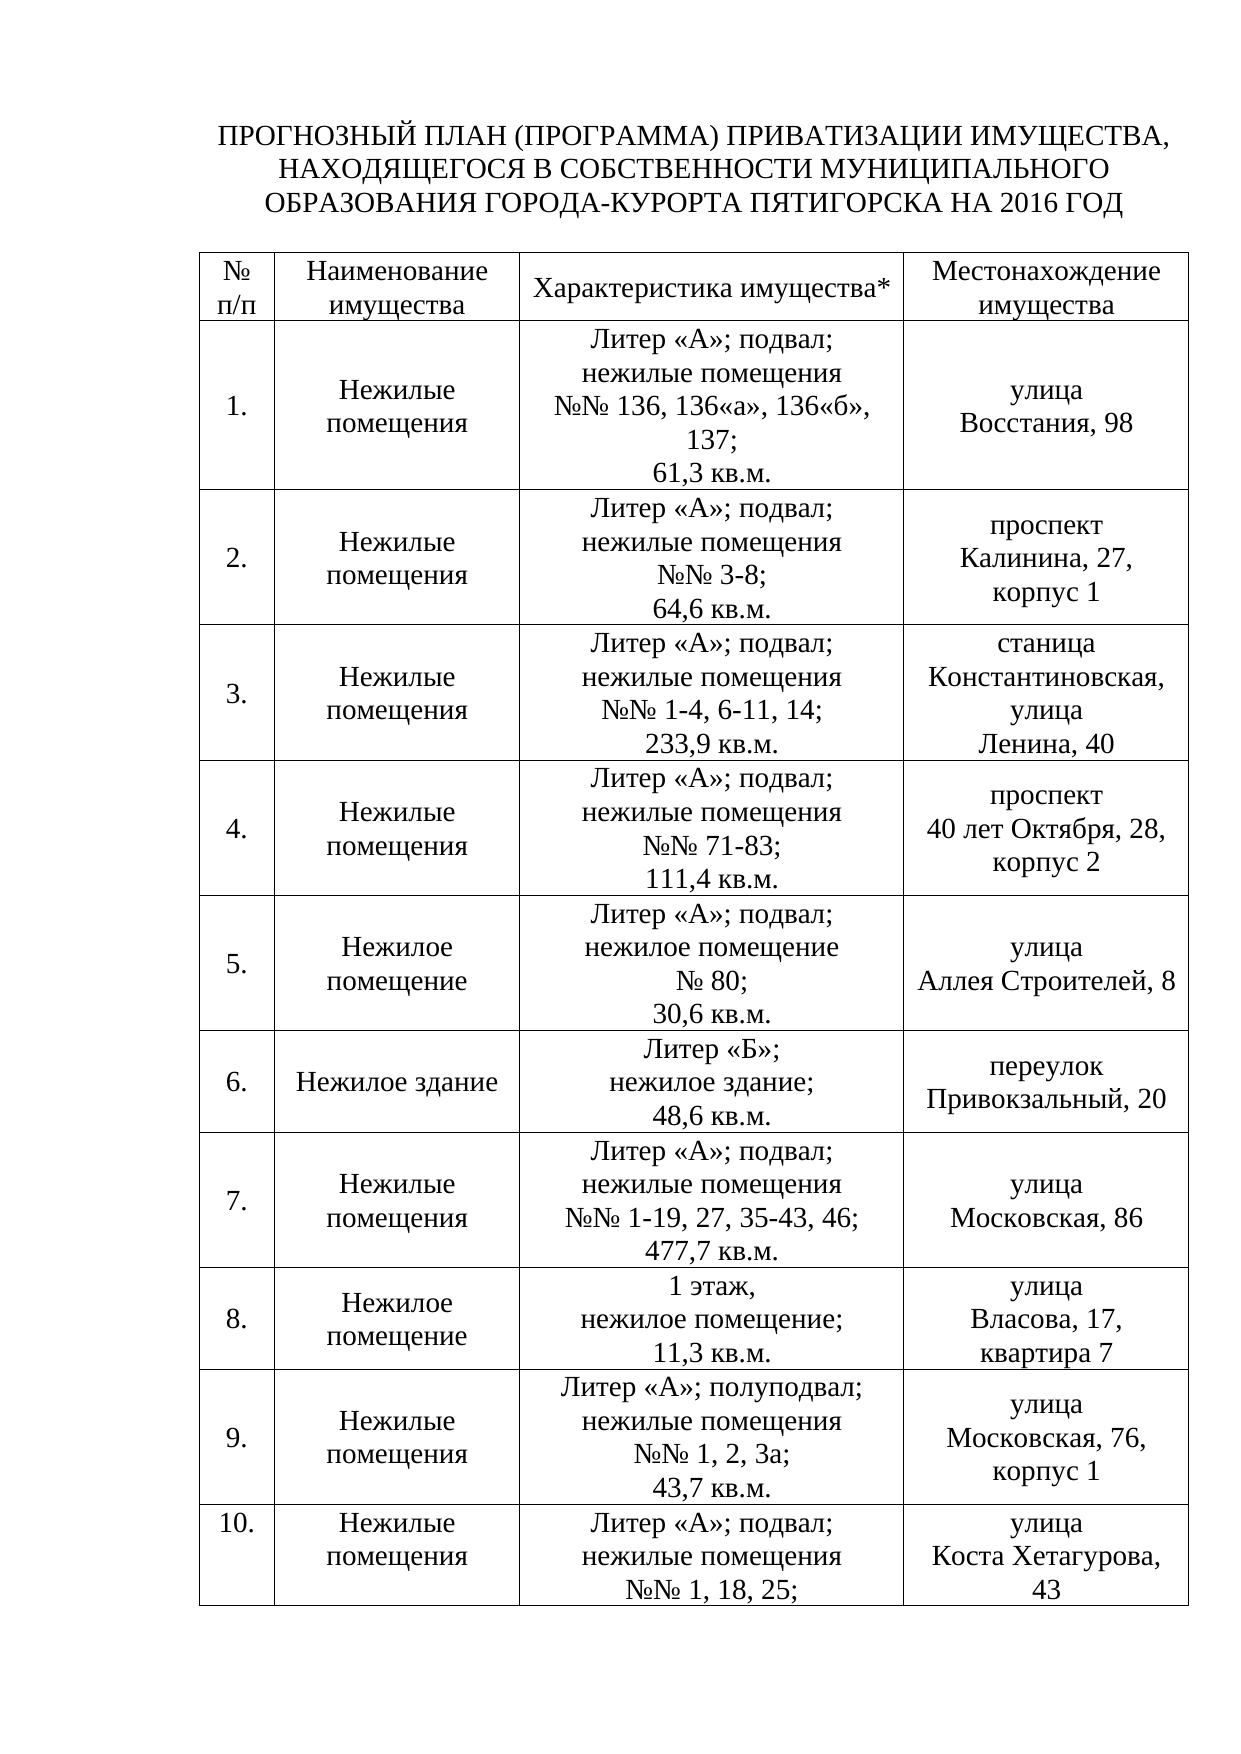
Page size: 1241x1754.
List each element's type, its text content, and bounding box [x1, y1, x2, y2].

table_cell Нежилое здание [275, 1031, 519, 1132]
table_cell Литер «Б»; нежилое здание; 48,6 кв.м. [520, 1031, 903, 1132]
table_cell Литер «А»; подвал; нежилые помещения №№ 3-8; 64,6 кв.м. [520, 490, 903, 624]
table_cell Нежилые помещения [275, 321, 519, 489]
text Прогнозный план (программа) приватизации имущества, находящегося в собственности муниципального образования города-курорта Пятигорска на 2016 год [207, 118, 1181, 219]
table_cell Нежилое помещение [275, 1268, 519, 1368]
table_cell Литер «А»; подвал; нежилые помещения №№ 1-19, 27, 35-43, 46; 477,7 кв.м. [520, 1133, 903, 1267]
table_header Местонахождение имущества [904, 253, 1188, 320]
table_cell улица Восстания, 98 [904, 321, 1188, 489]
table_header № п/п [200, 253, 274, 320]
table_cell станица Константиновская, улица Ленина, 40 [904, 625, 1188, 759]
table_cell Нежилые помещения [275, 1505, 519, 1605]
table_cell 1. [200, 321, 274, 489]
table_cell 5. [200, 896, 274, 1030]
table_cell Литер «А»; подвал; нежилые помещения №№ 71-83; 111,4 кв.м. [520, 761, 903, 895]
table_cell Нежилые помещения [275, 1133, 519, 1267]
table_cell улица Московская, 76, корпус 1 [904, 1370, 1188, 1504]
table_cell 8. [200, 1268, 274, 1368]
table_cell улица Московская, 86 [904, 1133, 1188, 1267]
table_cell проспект 40 лет Октября, 28, корпус 2 [904, 761, 1188, 895]
table_header Наименование имущества [275, 253, 519, 320]
table_cell 10. [200, 1505, 274, 1605]
table_cell Нежилые помещения [275, 761, 519, 895]
table_cell Нежилое помещение [275, 896, 519, 1030]
table_cell 9. [200, 1370, 274, 1504]
table_cell Нежилые помещения [275, 490, 519, 624]
table_cell 4. [200, 761, 274, 895]
table_cell 6. [200, 1031, 274, 1132]
table_cell Литер «А»; полуподвал; нежилые помещения №№ 1, 2, 3а; 43,7 кв.м. [520, 1370, 903, 1504]
table_cell улица Аллея Строителей, 8 [904, 896, 1188, 1030]
table_cell 7. [200, 1133, 274, 1267]
table_cell 3. [200, 625, 274, 759]
table_cell проспект Калинина, 27, корпус 1 [904, 490, 1188, 624]
table_cell Литер «А»; подвал; нежилое помещение № 80; 30,6 кв.м. [520, 896, 903, 1030]
table_cell 2. [200, 490, 274, 624]
table_cell Нежилые помещения [275, 625, 519, 759]
table_header Характеристика имущества* [520, 253, 903, 320]
table_cell Литер «А»; подвал; нежилые помещения №№ 1-4, 6-11, 14; 233,9 кв.м. [520, 625, 903, 759]
table_cell улица Власова, 17, квартира 7 [904, 1268, 1188, 1368]
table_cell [520, 1505, 903, 1605]
table_cell Нежилые помещения [275, 1370, 519, 1504]
table_cell Литер «А»; подвал; нежилые помещения №№ 136, 136«а», 136«б», 137; 61,3 кв.м. [520, 321, 903, 489]
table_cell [904, 1505, 1188, 1605]
table_cell 1 этаж, нежилое помещение; 11,3 кв.м. [520, 1268, 903, 1368]
table_cell переулок Привокзальный, 20 [904, 1031, 1188, 1132]
